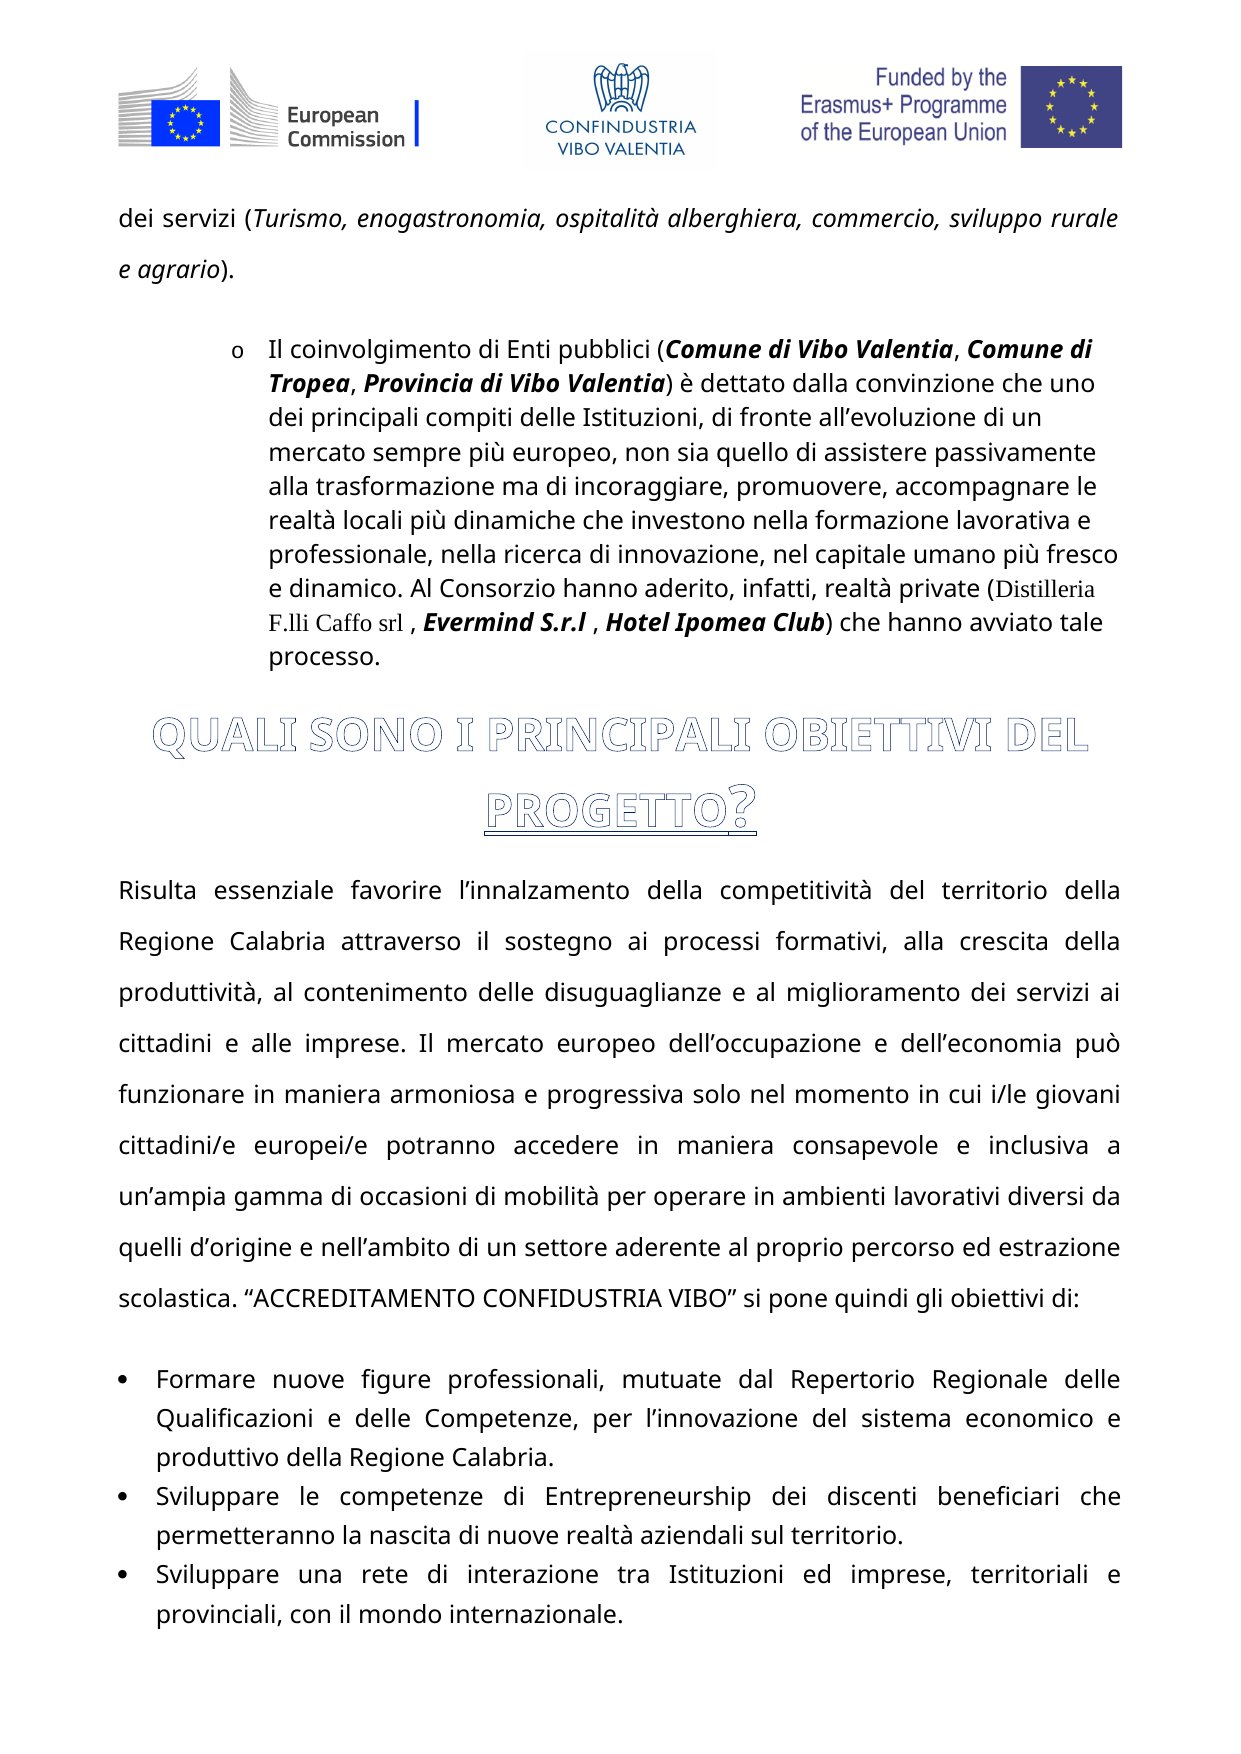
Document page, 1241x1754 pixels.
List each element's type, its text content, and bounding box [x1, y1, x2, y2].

list Il coinvolgimento di Enti pubblici (Comune di Vibo Valentia, Comune di Tropea, Provincia di Vibo Valentia) è dettato dalla convinzione che uno dei principali compiti delle Istituzioni, di fronte all’evoluzione di un mercato sempre più europeo, non sia quello di assistere passivamente alla trasformazione ma di incoraggiare, promuovere, accompagnare le realtà locali più dinamiche che investono nella formazione lavorativa e professionale, nella ricerca di innovazione, nel capitale umano più fresco e dinamico. Al Consorzio hanno aderito, infatti, realtà private (Distilleria F.lli Caffo srl , Evermind S.r.l , Hotel Ipomea Club) che hanno avviato tale processo. [231, 332, 1122, 673]
text QUALI SONO I PRINCIPALI OBIETTIVI DEL PROGETTO? [118, 702, 1122, 844]
picture [523, 51, 717, 171]
picture [801, 66, 1123, 148]
list Sviluppare una rete di interazione tra Istituzioni ed imprese, territoriali e provinciali, con il mondo internazionale. [118, 1557, 1122, 1630]
list Formare nuove figure professionali, mutuate dal Repertorio Regionale delle Qualificazioni e delle Competenze, per l’innovazione del sistema economico e produttivo della Regione Calabria. [118, 1361, 1122, 1474]
text Risulta essenziale favorire l’innalzamento della competitività del territorio della Regione Calabria attraverso il sostegno ai processi formativi, alla crescita della produttività, al contenimento delle disuguaglianze e al miglioramento dei servizi ai cittadini e alle imprese. Il mercato europeo dell’occupazione e dell’economia può funzionare in maniera armoniosa e progressiva solo nel momento in cui i/le giovani cittadini/e europei/e potranno accedere in maniera consapevole e inclusiva a un’ampia gamma di occasioni di mobilità per operare in ambienti lavorativi diversi da quelli d’origine e nell’ambito di un settore aderente al proprio percorso ed estrazione scolastica. “ACCREDITAMENTO CONFIDUSTRIA VIBO” si pone quindi gli obiettivi di: [118, 873, 1122, 1315]
list Sviluppare le competenze di Entrepreneurship dei discenti beneficiari che permetteranno la nascita di nuove realtà aziendali sul territorio. [118, 1479, 1122, 1552]
picture [118, 66, 419, 147]
